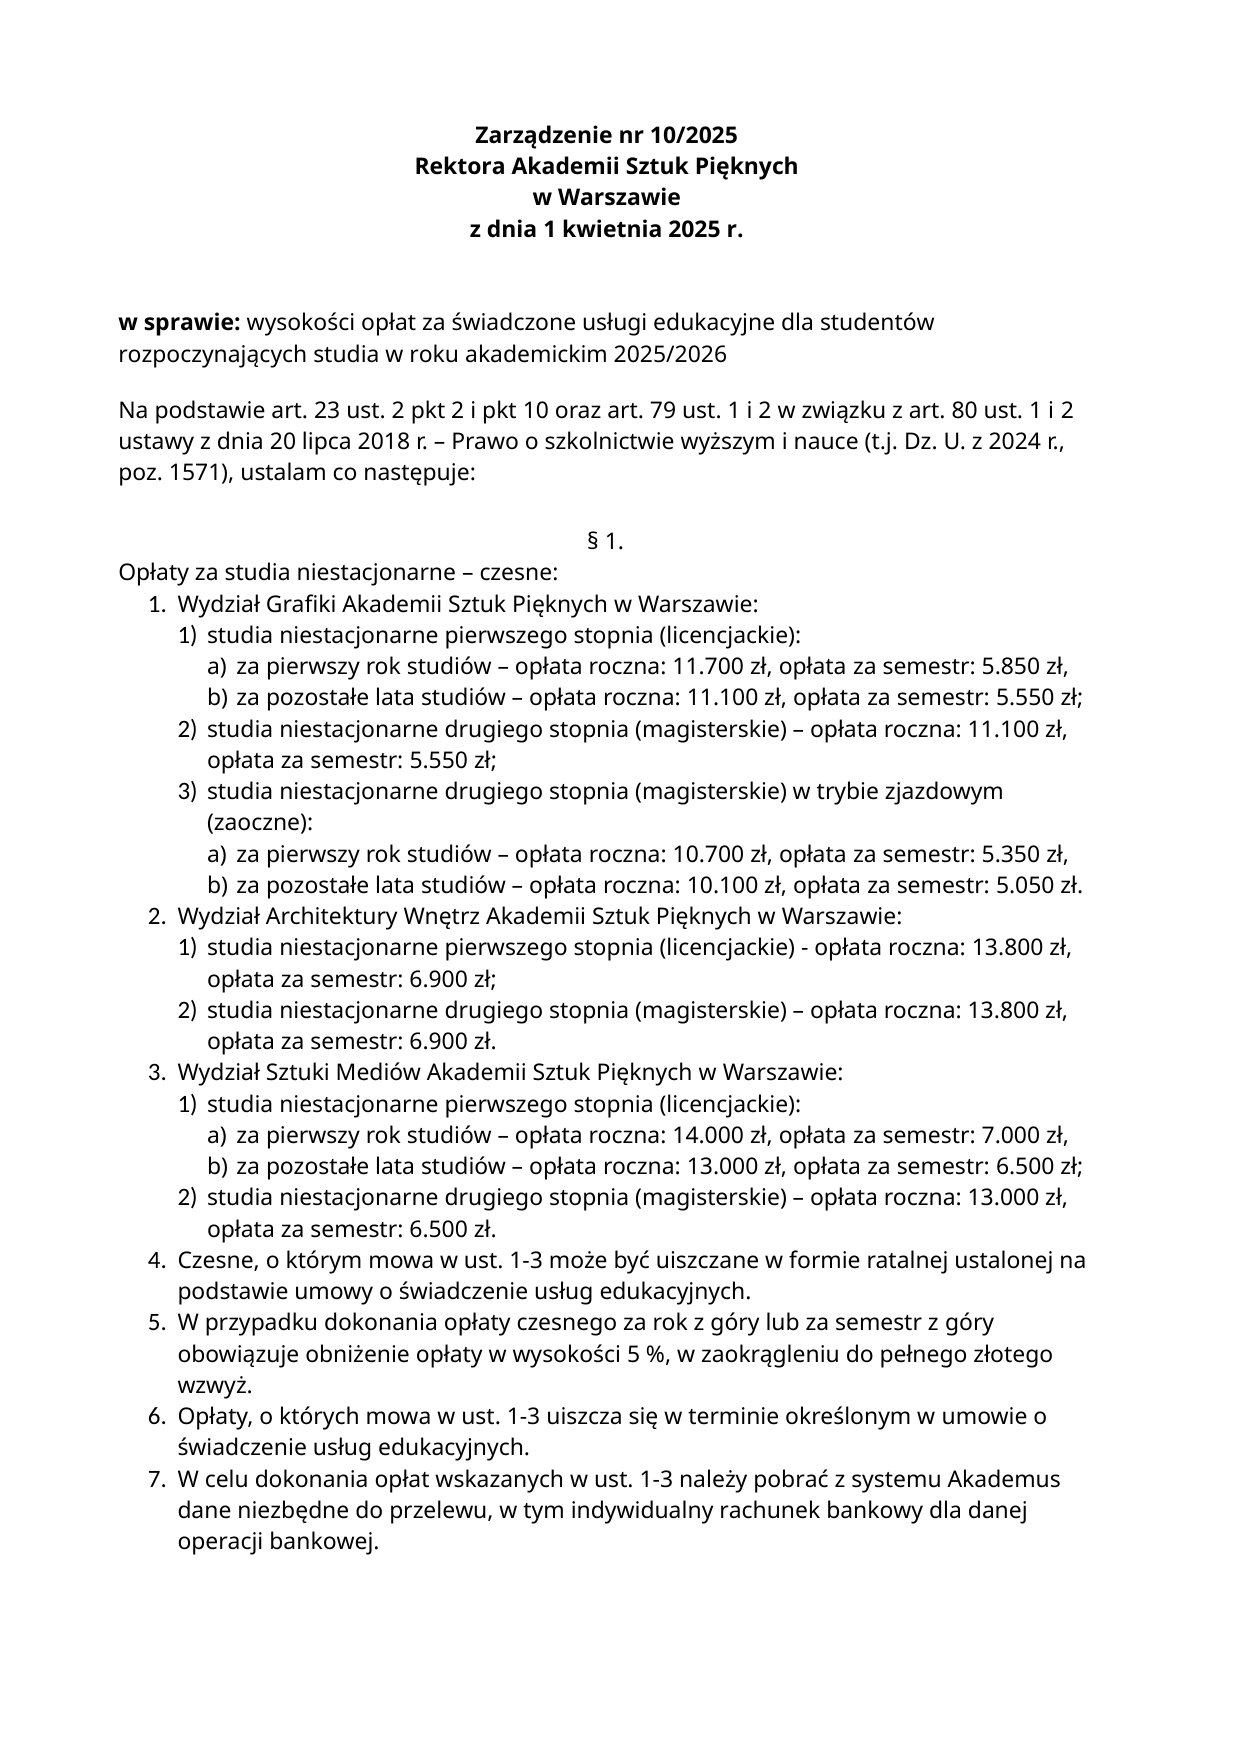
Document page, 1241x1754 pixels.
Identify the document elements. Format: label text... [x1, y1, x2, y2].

list Opłaty, o których mowa w ust. 1-3 uiszcza się w terminie określonym w umowie o świadczenie usług edukacyjnych. [148, 1400, 1092, 1463]
list Czesne, o którym mowa w ust. 1-3 może być uiszczane w formie ratalnej ustalonej na podstawie umowy o świadczenie usług edukacyjnych. [148, 1244, 1092, 1306]
list W celu dokonania opłat wskazanych w ust. 1-3 należy pobrać z systemu Akademus dane niezbędne do przelewu, w tym indywidualny rachunek bankowy dla danej operacji bankowej. [148, 1463, 1092, 1556]
list za pierwszy rok studiów – opłata roczna: 11.700 zł, opłata za semestr: 5.850 zł, [207, 650, 1092, 681]
list za pozostałe lata studiów – opłata roczna: 10.100 zł, opłata za semestr: 5.050 zł. [207, 869, 1092, 900]
subtitle Opłaty za studia niestacjonarne – czesne: [118, 556, 1092, 588]
list studia niestacjonarne drugiego stopnia (magisterskie) – opłata roczna: 13.800 zł, opłata za semestr: 6.900 zł. [177, 994, 1092, 1056]
list Wydział Sztuki Mediów Akademii Sztuk Pięknych w Warszawie: [148, 1056, 1092, 1088]
text Na podstawie art. 23 ust. 2 pkt 2 i pkt 10 oraz art. 79 ust. 1 i 2 w związku z art. 80 ust. 1 i 2 ustawy z dnia 20 lipca 2018 r. – Prawo o szkolnictwie wyższym i nauce (t.j. Dz. U. z 2024 r., poz. 1571), ustalam co następuje: [118, 394, 1092, 488]
text Zarządzenie nr 10/2025 Rektora Akademii Sztuk Pięknych w Warszawie z dnia 1 kwietnia 2025 r. [121, 119, 1092, 244]
list studia niestacjonarne pierwszego stopnia (licencjackie) - opłata roczna: 13.800 zł, opłata za semestr: 6.900 zł; [177, 931, 1092, 994]
list W przypadku dokonania opłaty czesnego za rok z góry lub za semestr z góry obowiązuje obniżenie opłaty w wysokości 5 %, w zaokrągleniu do pełnego złotego wzwyż. [148, 1306, 1092, 1400]
list studia niestacjonarne drugiego stopnia (magisterskie) w trybie zjazdowym (zaoczne): [177, 775, 1092, 838]
subtitle § 1. [118, 525, 1092, 556]
list studia niestacjonarne pierwszego stopnia (licencjackie): [177, 619, 1092, 650]
list Wydział Architektury Wnętrz Akademii Sztuk Pięknych w Warszawie: [148, 900, 1092, 931]
list Wydział Grafiki Akademii Sztuk Pięknych w Warszawie: [148, 588, 1092, 619]
text w sprawie: wysokości opłat za świadczone usługi edukacyjne dla studentów rozpoczynających studia w roku akademickim 2025/2026 [118, 306, 1092, 369]
list za pierwszy rok studiów – opłata roczna: 14.000 zł, opłata za semestr: 7.000 zł, [207, 1119, 1092, 1150]
list za pierwszy rok studiów – opłata roczna: 10.700 zł, opłata za semestr: 5.350 zł, [207, 838, 1092, 869]
list studia niestacjonarne drugiego stopnia (magisterskie) – opłata roczna: 11.100 zł, opłata za semestr: 5.550 zł; [177, 713, 1092, 775]
list studia niestacjonarne pierwszego stopnia (licencjackie): [177, 1088, 1092, 1119]
list za pozostałe lata studiów – opłata roczna: 11.100 zł, opłata za semestr: 5.550 zł; [207, 681, 1092, 713]
list za pozostałe lata studiów – opłata roczna: 13.000 zł, opłata za semestr: 6.500 zł; [207, 1150, 1092, 1181]
list studia niestacjonarne drugiego stopnia (magisterskie) – opłata roczna: 13.000 zł, opłata za semestr: 6.500 zł. [177, 1181, 1092, 1244]
